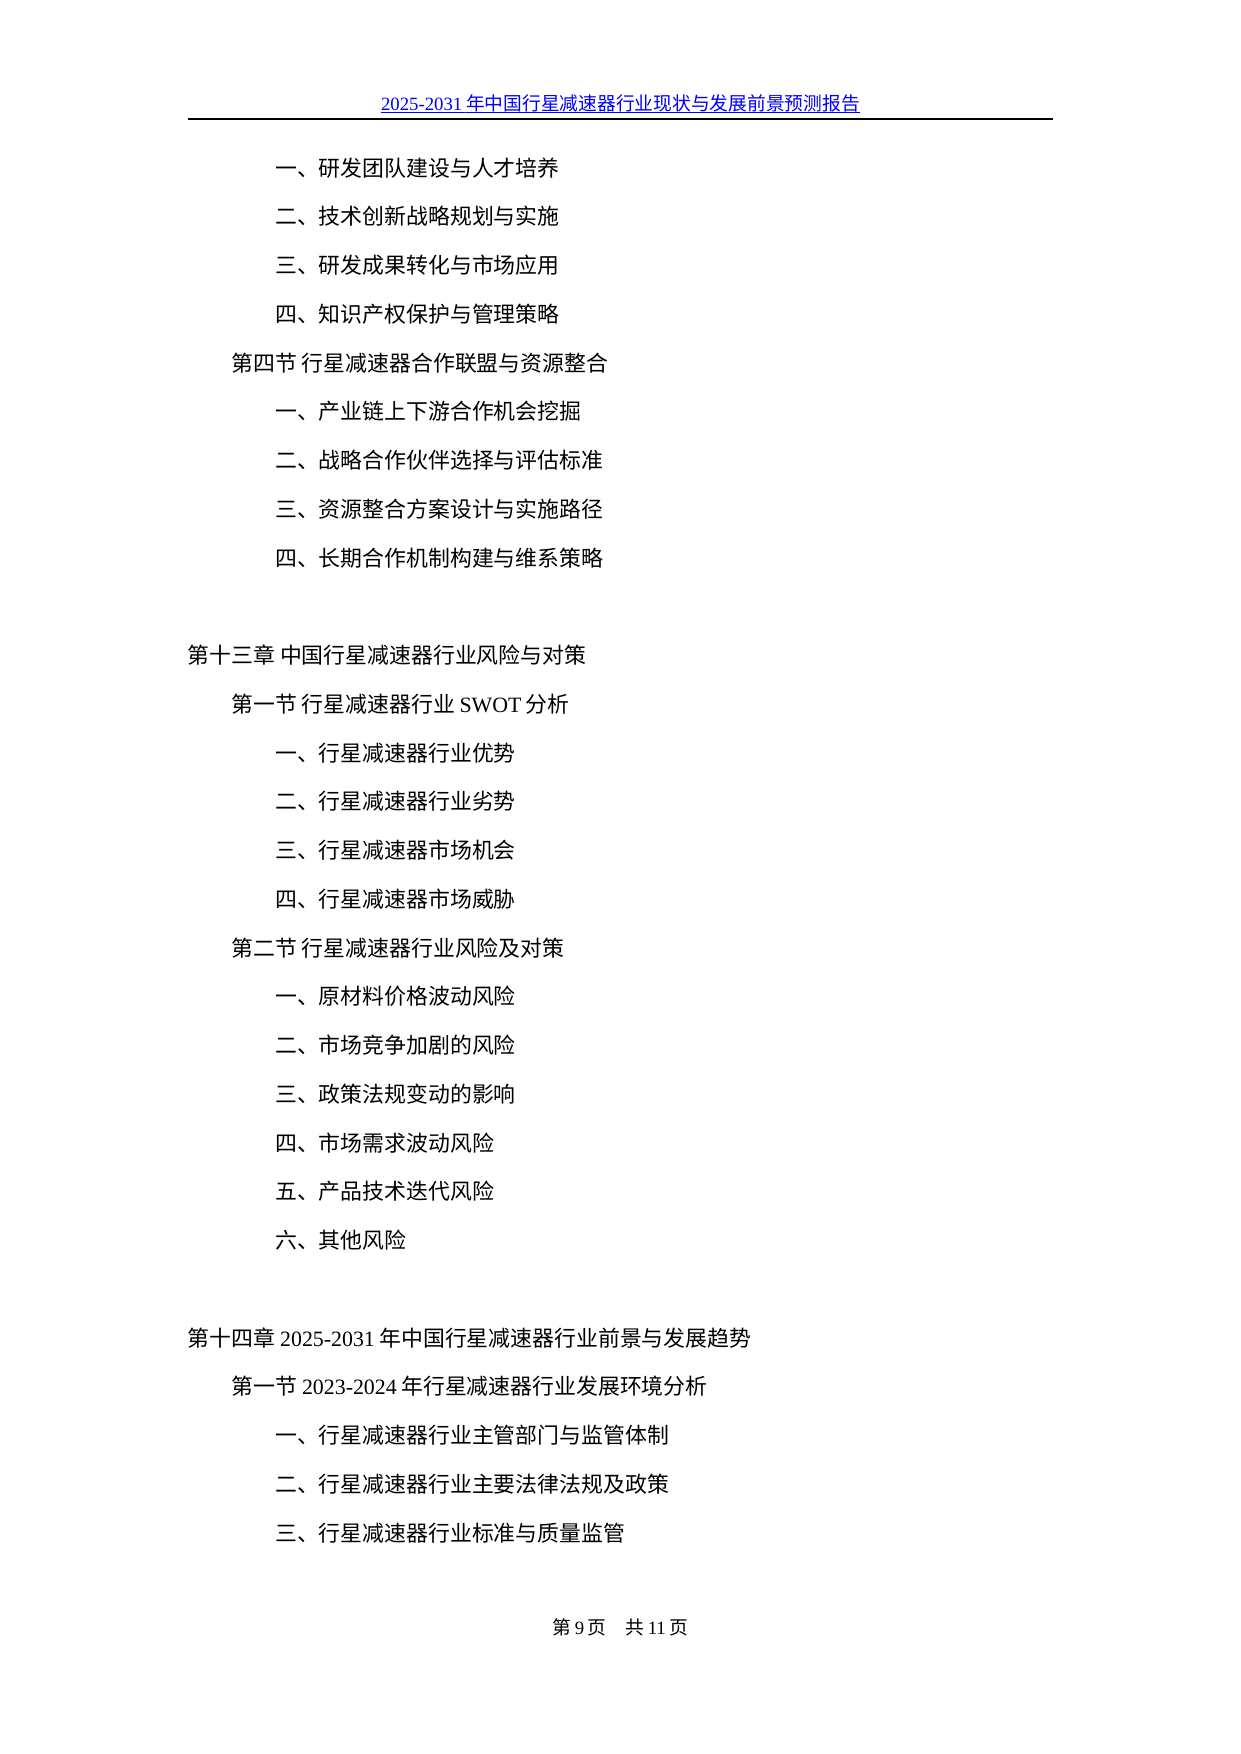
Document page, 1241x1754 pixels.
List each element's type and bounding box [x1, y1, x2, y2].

text [187, 150, 1053, 1548]
